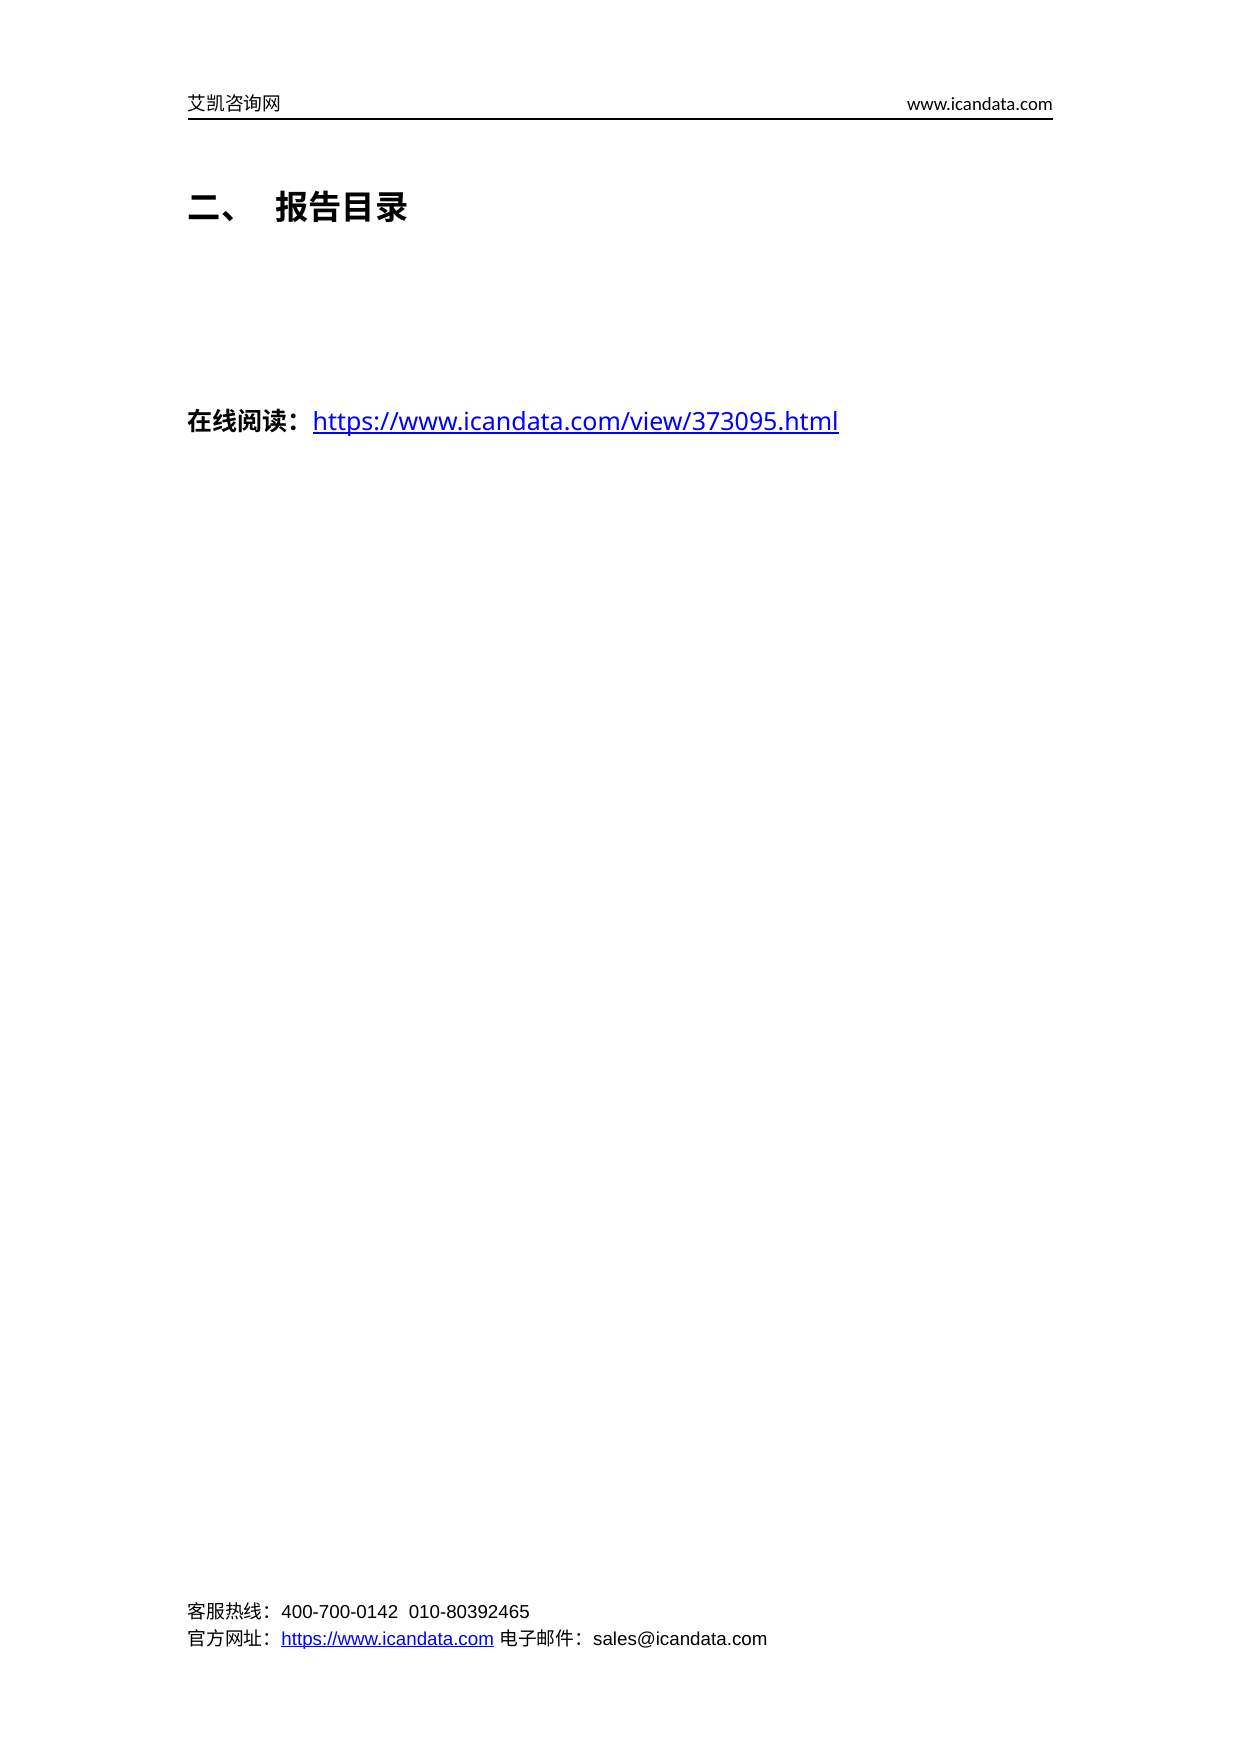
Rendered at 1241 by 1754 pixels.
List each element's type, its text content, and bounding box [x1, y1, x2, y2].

subtitle 报告目录 [187, 172, 1053, 237]
text 在线阅读：https://www.icandata.com/view/373095.html [187, 387, 1053, 452]
